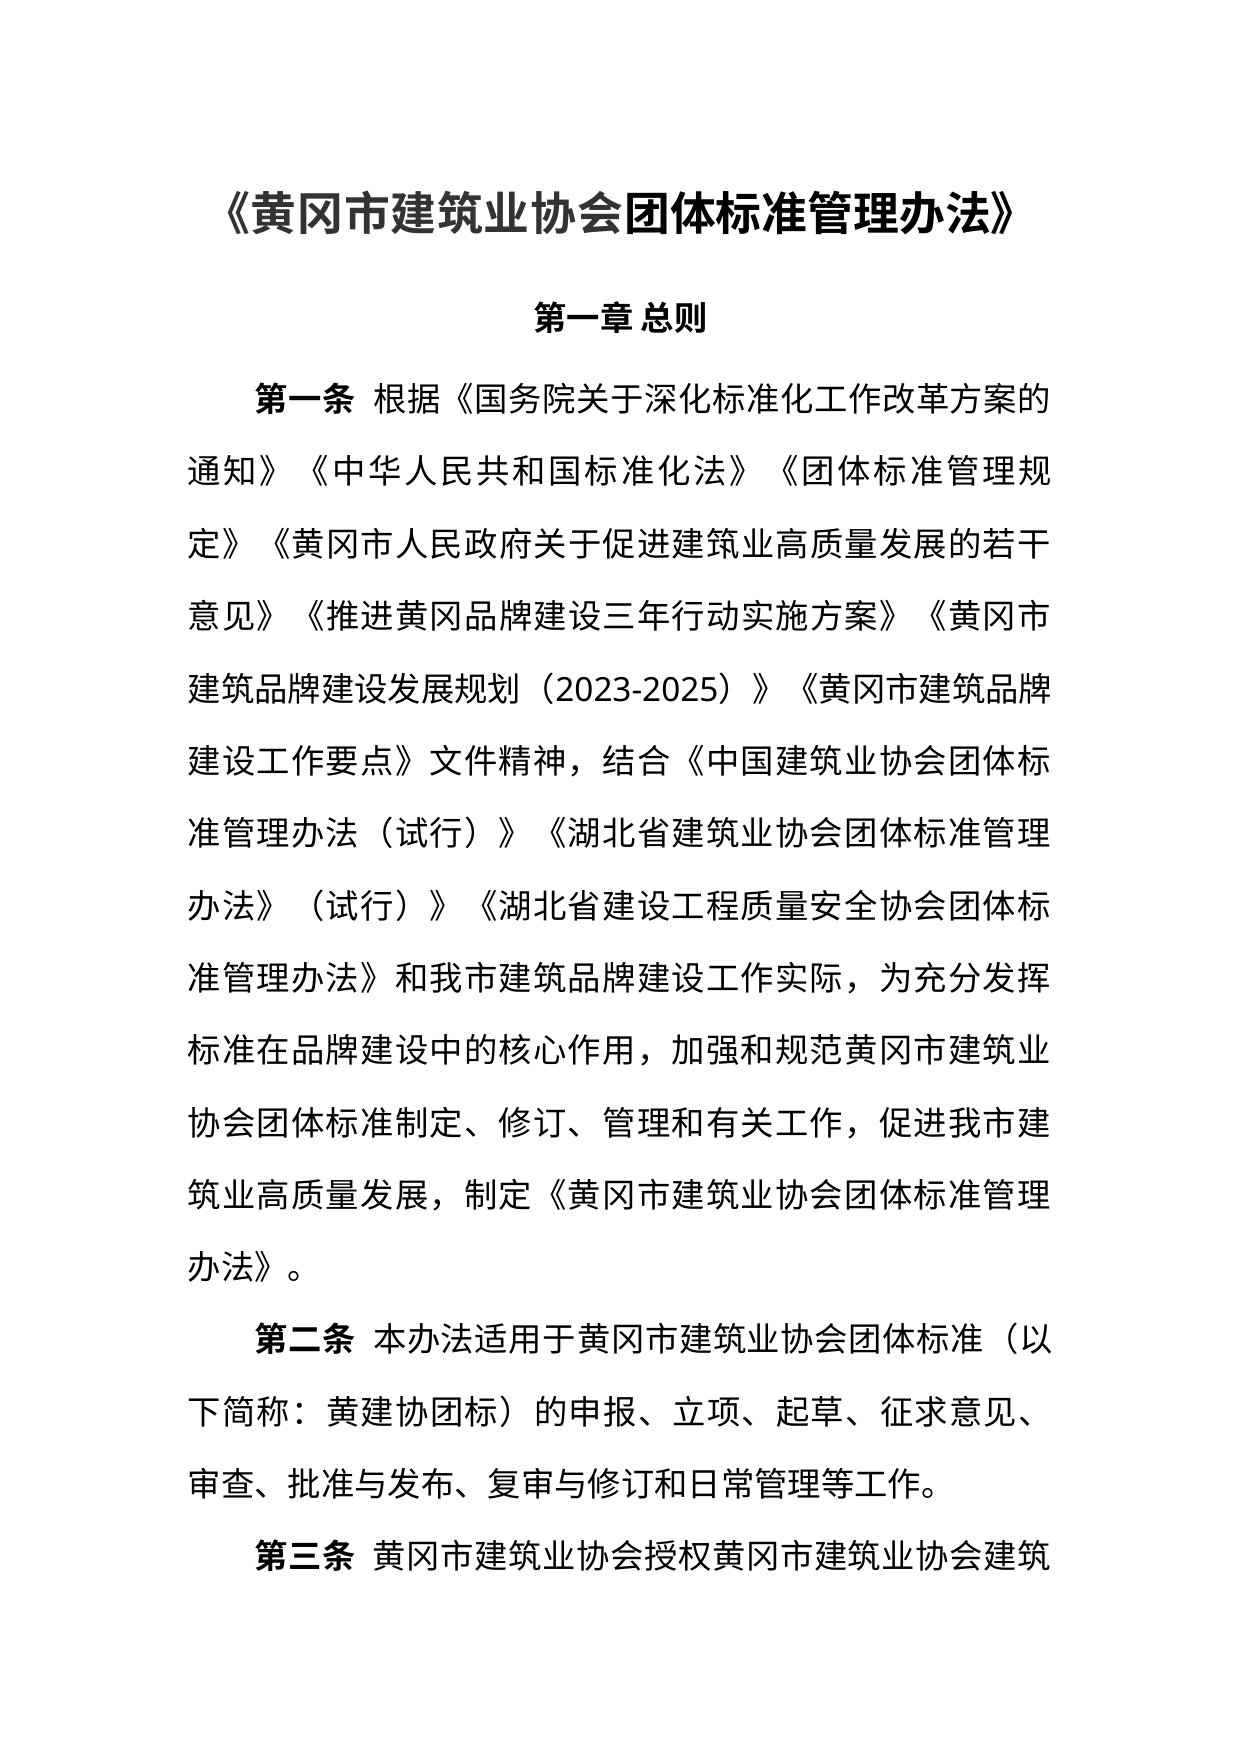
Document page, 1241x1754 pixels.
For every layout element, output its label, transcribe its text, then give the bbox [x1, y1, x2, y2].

text 第一条 根据《国务院关于深化标准化工作改革方案的通知》《中华人民共和国标准化法》《团体标准管理规定》《黄冈市人民政府关于促进建筑业高质量发展的若干意见》《推进黄冈品牌建设三年行动实施方案》《黄冈市建筑品牌建设发展规划（2023-2025）》《黄冈市建筑品牌建设工作要点》文件精神，结合《中国建筑业协会团体标准管理办法（试行）》《湖北省建筑业协会团体标准管理办法》（试行）》《湖北省建设工程质量安全协会团体标准管理办法》和我市建筑品牌建设工作实际，为充分发挥标准在品牌建设中的核心作用，加强和规范黄冈市建筑业协会团体标准制定、修订、管理和有关工作，促进我市建筑业高质量发展，制定《黄冈市建筑业协会团体标准管理办法》。 [187, 373, 1053, 1289]
text 《黄冈市建筑业协会团体标准管理办法》 [187, 162, 1053, 259]
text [187, 1530, 1053, 1578]
text 第二条 本办法适用于黄冈市建筑业协会团体标准（以下简称：黄建协团标）的申报、立项、起草、征求意见、审查、批准与发布、复审与修订和日常管理等工作。 [187, 1313, 1053, 1506]
list 总则 [187, 292, 1053, 340]
